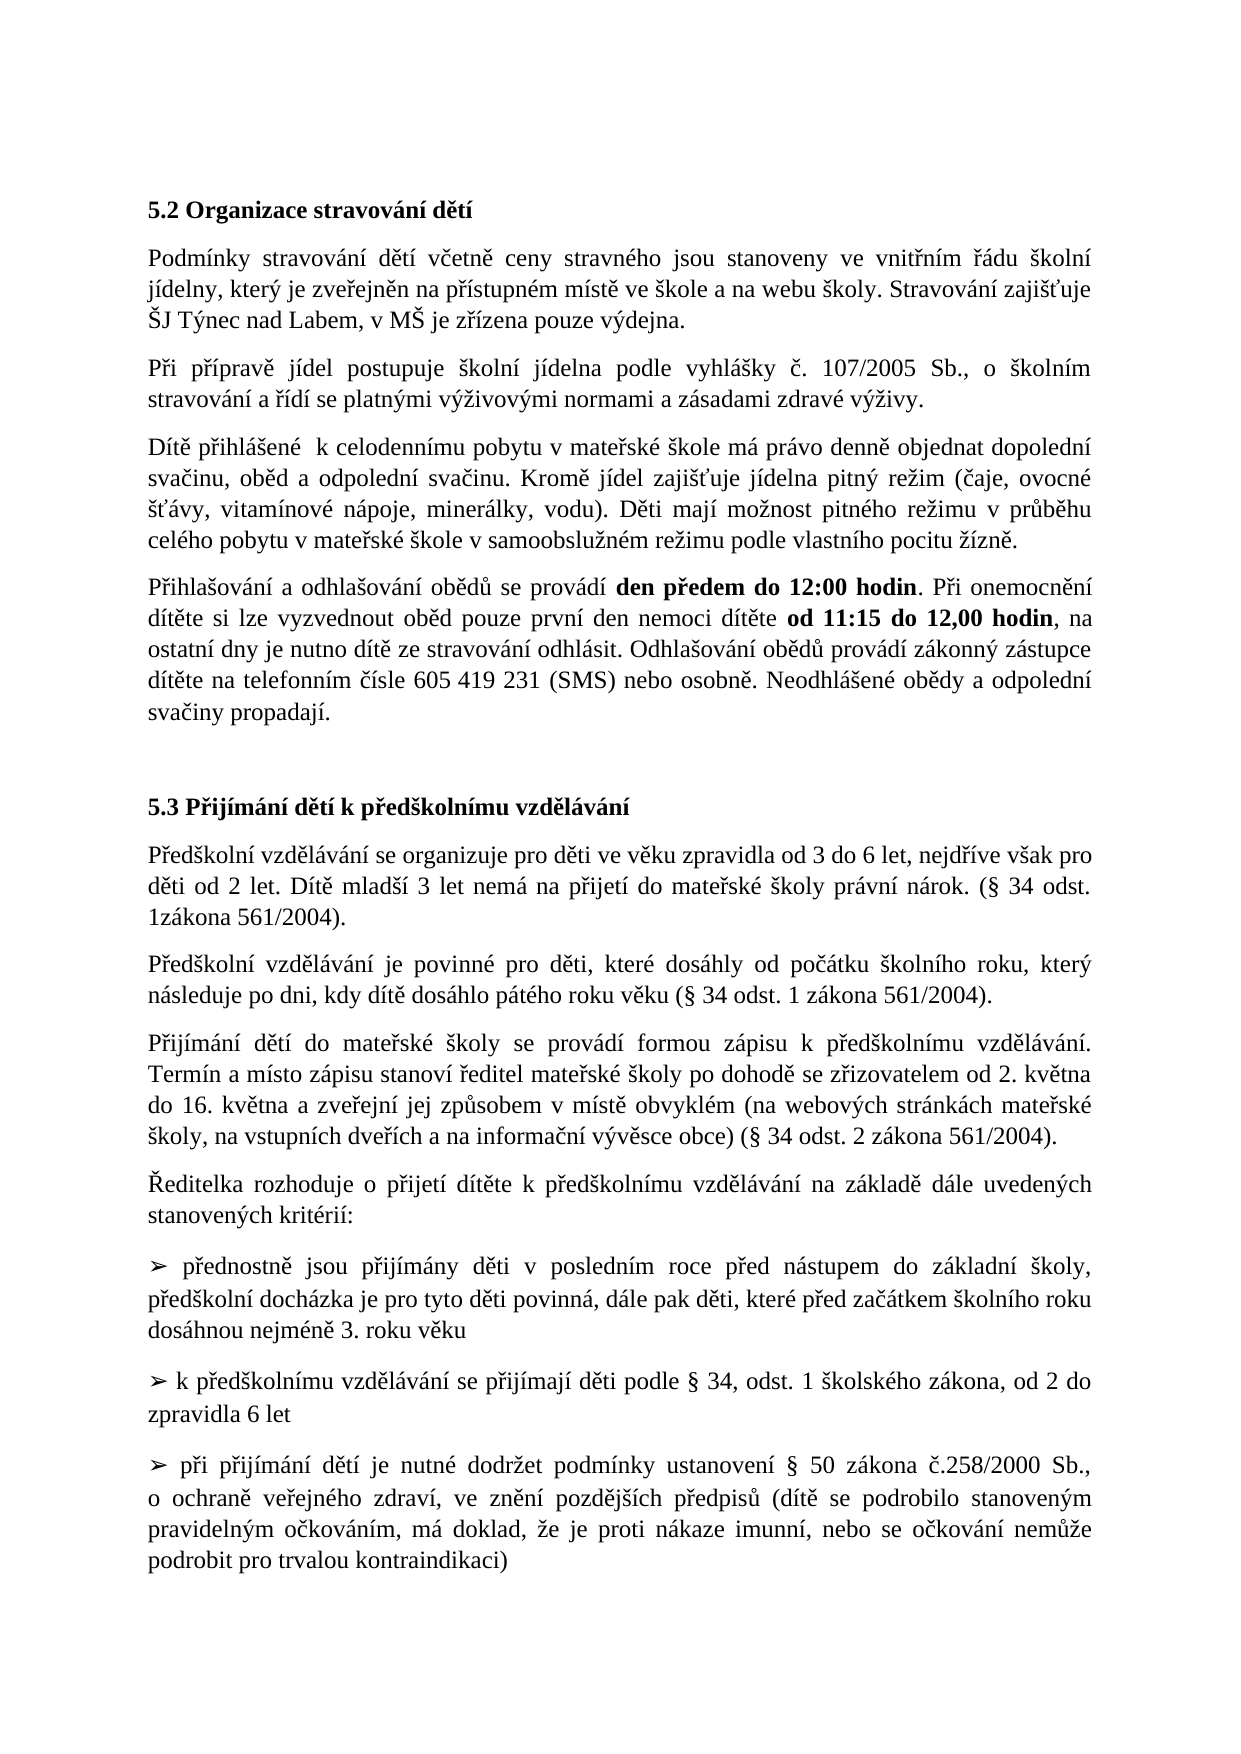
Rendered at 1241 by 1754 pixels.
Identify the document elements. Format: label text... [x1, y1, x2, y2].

text 5.3 Přijímání dětí k předškolnímu vzdělávání [148, 792, 1093, 821]
text Přijímání dětí do mateřské školy se provádí formou zápisu k předškolnímu vzdělávání. Termín a místo zápisu stanoví ředitel mateřské školy po dohodě se zřizovatelem od 2. května do 16. května a zveřejní jej způsobem v místě obvyklém (na webových stránkách mateřské školy, na vstupních dveřích a na informační vývěsce obce) (§ 34 odst. 2 zákona 561/2004). [148, 1028, 1093, 1150]
text Dítě přihlášené k celodennímu pobytu v mateřské škole má právo denně objednat dopolední svačinu, oběd a odpolední svačinu. Kromě jídel zajišťuje jídelna pitný režim (čaje, ovocné šťávy, vitamínové nápoje, minerálky, vodu). Děti mají možnost pitného režimu v průběhu celého pobytu v mateřské škole v samoobslužném režimu podle vlastního pocitu žízně. [148, 432, 1093, 553]
text ➢ při přijímání dětí je nutné dodržet podmínky ustanovení § 50 zákona č.258/2000 Sb., o ochraně veřejného zdraví, ve znění pozdějších předpisů (dítě se podrobilo stanoveným pravidelným očkováním, má doklad, že je proti nákaze imunní, nebo se očkování nemůže podrobit pro trvalou kontraindikaci) [148, 1447, 1093, 1574]
text Předškolní vzdělávání se organizuje pro děti ve věku zpravidla od 3 do 6 let, nejdříve však pro děti od 2 let. Dítě mladší 3 let nemá na přijetí do mateřské školy právní nárok. (§ 34 odst. 1zákona 561/2004). [148, 840, 1093, 931]
text Při přípravě jídel postupuje školní jídelna podle vyhlášky č. 107/2005 Sb., o školním stravování a řídí se platnými výživovými normami a zásadami zdravé výživy. [148, 353, 1093, 413]
text Přihlašování a odhlašování obědů se provádí den předem do 12:00 hodin. Při onemocnění dítěte si lze vyzvednout oběd pouze první den nemoci dítěte od 11:15 do 12,00 hodin, na ostatní dny je nutno dítě ze stravování odhlásit. Odhlašování obědů provádí zákonný zástupce dítěte na telefonním čísle 605 419 231 (SMS) nebo osobně. Neodhlášené obědy a odpolední svačiny propadají. [148, 572, 1093, 725]
text Předškolní vzdělávání je povinné pro děti, které dosáhly od počátku školního roku, který následuje po dni, kdy dítě dosáhlo pátého roku věku (§ 34 odst. 1 zákona 561/2004). [148, 949, 1093, 1009]
text Podmínky stravování dětí včetně ceny stravného jsou stanoveny ve vnitřním řádu školní jídelny, který je zveřejněn na přístupném místě ve škole a na webu školy. Stravování zajišťuje ŠJ Týnec nad Labem, v MŠ je zřízena pouze výdejna. [148, 243, 1093, 334]
text ➢ přednostně jsou přijímány děti v posledním roce před nástupem do základní školy, předškolní docházka je pro tyto děti povinná, dále pak děti, které před začátkem školního roku dosáhnou nejméně 3. roku věku [148, 1248, 1093, 1344]
text 5.2 Organizace stravování dětí [148, 195, 1093, 224]
text ➢ k předškolnímu vzdělávání se přijímají děti podle § 34, odst. 1 školského zákona, od 2 do zpravidla 6 let [148, 1363, 1093, 1428]
text Ředitelka rozhoduje o přijetí dítěte k předškolnímu vzdělávání na základě dále uvedených stanovených kritérií: [148, 1169, 1093, 1229]
